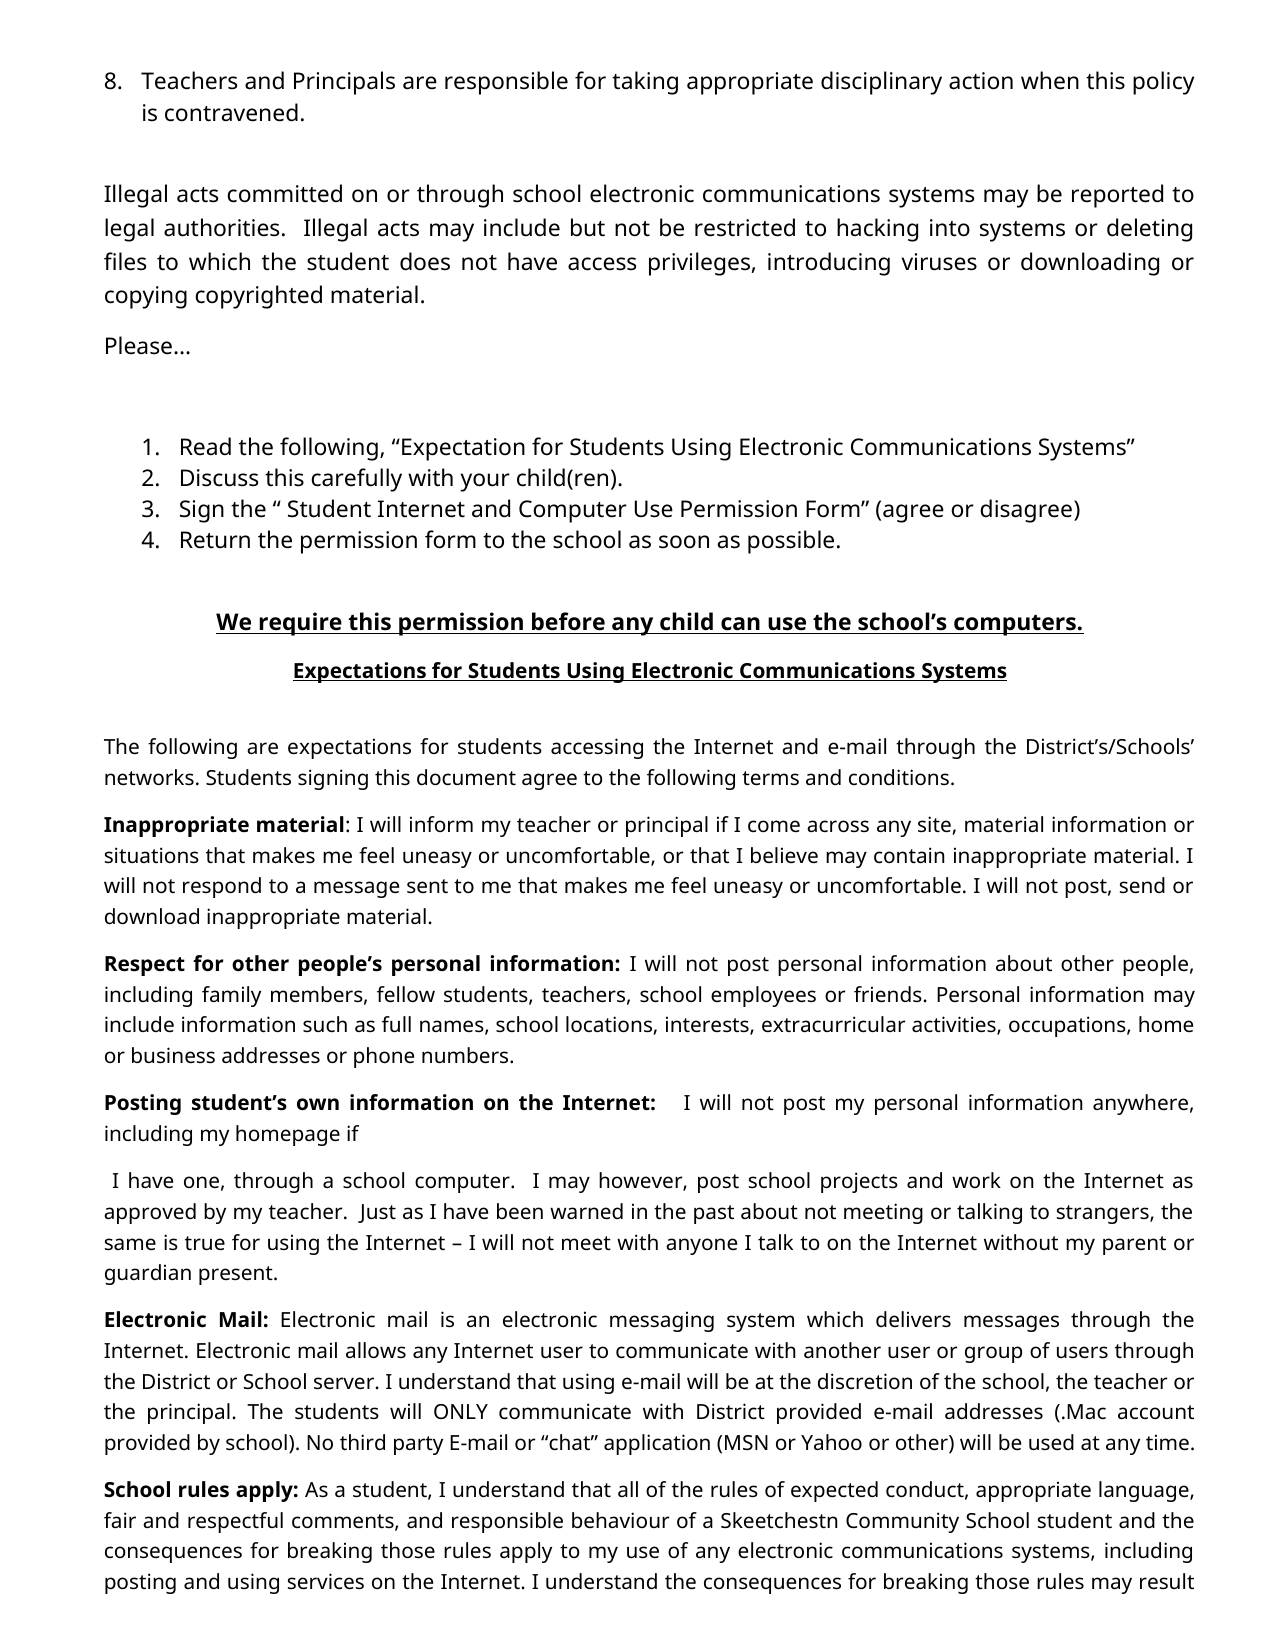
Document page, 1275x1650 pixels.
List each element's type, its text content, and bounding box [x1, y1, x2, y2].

list Sign the “ Student Internet and Computer Use Permission Form” (agree or disagree) [141, 493, 1196, 524]
list Discuss this carefully with your child(ren). [141, 462, 1196, 493]
text Please… [103, 330, 1196, 361]
text The following are expectations for students accessing the Internet and e-mail through the District’s/Schools’ networks. Students signing this document agree to the following terms and conditions. [103, 732, 1196, 791]
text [103, 1475, 1196, 1596]
list Return the permission form to the school as soon as possible. [141, 524, 1196, 556]
subtitle Expectations for Students Using Electronic Communications Systems [103, 656, 1196, 685]
text Posting student’s own information on the Internet: I will not post my personal information anywhere, including my homepage if [103, 1088, 1196, 1147]
text Illegal acts committed on or through school electronic communications systems may be reported to legal authorities. Illegal acts may include but not be restricted to hacking into systems or deleting files to which the student does not have access privileges, introducing viruses or downloading or copying copyrighted material. [103, 178, 1196, 311]
text Inappropriate material: I will inform my teacher or principal if I come across any site, material information or situations that makes me feel uneasy or uncomfortable, or that I believe may contain inappropriate material. I will not respond to a message sent to me that makes me feel uneasy or uncomfortable. I will not post, send or download inappropriate material. [103, 810, 1196, 930]
text I have one, through a school computer. I may however, post school projects and work on the Internet as approved by my teacher. Just as I have been warned in the past about not meeting or talking to strangers, the same is true for using the Internet – I will not meet with anyone I talk to on the Internet without my parent or guardian present. [103, 1166, 1196, 1287]
text Respect for other people’s personal information: I will not post personal information about other people, including family members, fellow students, teachers, school employees or friends. Personal information may include information such as full names, school locations, interests, extracurricular activities, occupations, home or business addresses or phone numbers. [103, 949, 1196, 1069]
text We require this permission before any child can use the school’s computers. [103, 606, 1196, 637]
text Electronic Mail: Electronic mail is an electronic messaging system which delivers messages through the Internet. Electronic mail allows any Internet user to communicate with another user or group of users through the District or School server. I understand that using e-mail will be at the discretion of the school, the teacher or the principal. The students will ONLY communicate with District provided e-mail addresses (.Mac account provided by school). No third party E-mail or “chat” application (MSN or Yahoo or other) will be used at any time. [103, 1306, 1196, 1456]
list Teachers and Principals are responsible for taking appropriate disciplinary action when this policy is contravened. [103, 65, 1196, 128]
list Read the following, “Expectation for Students Using Electronic Communications Systems” [141, 431, 1196, 462]
